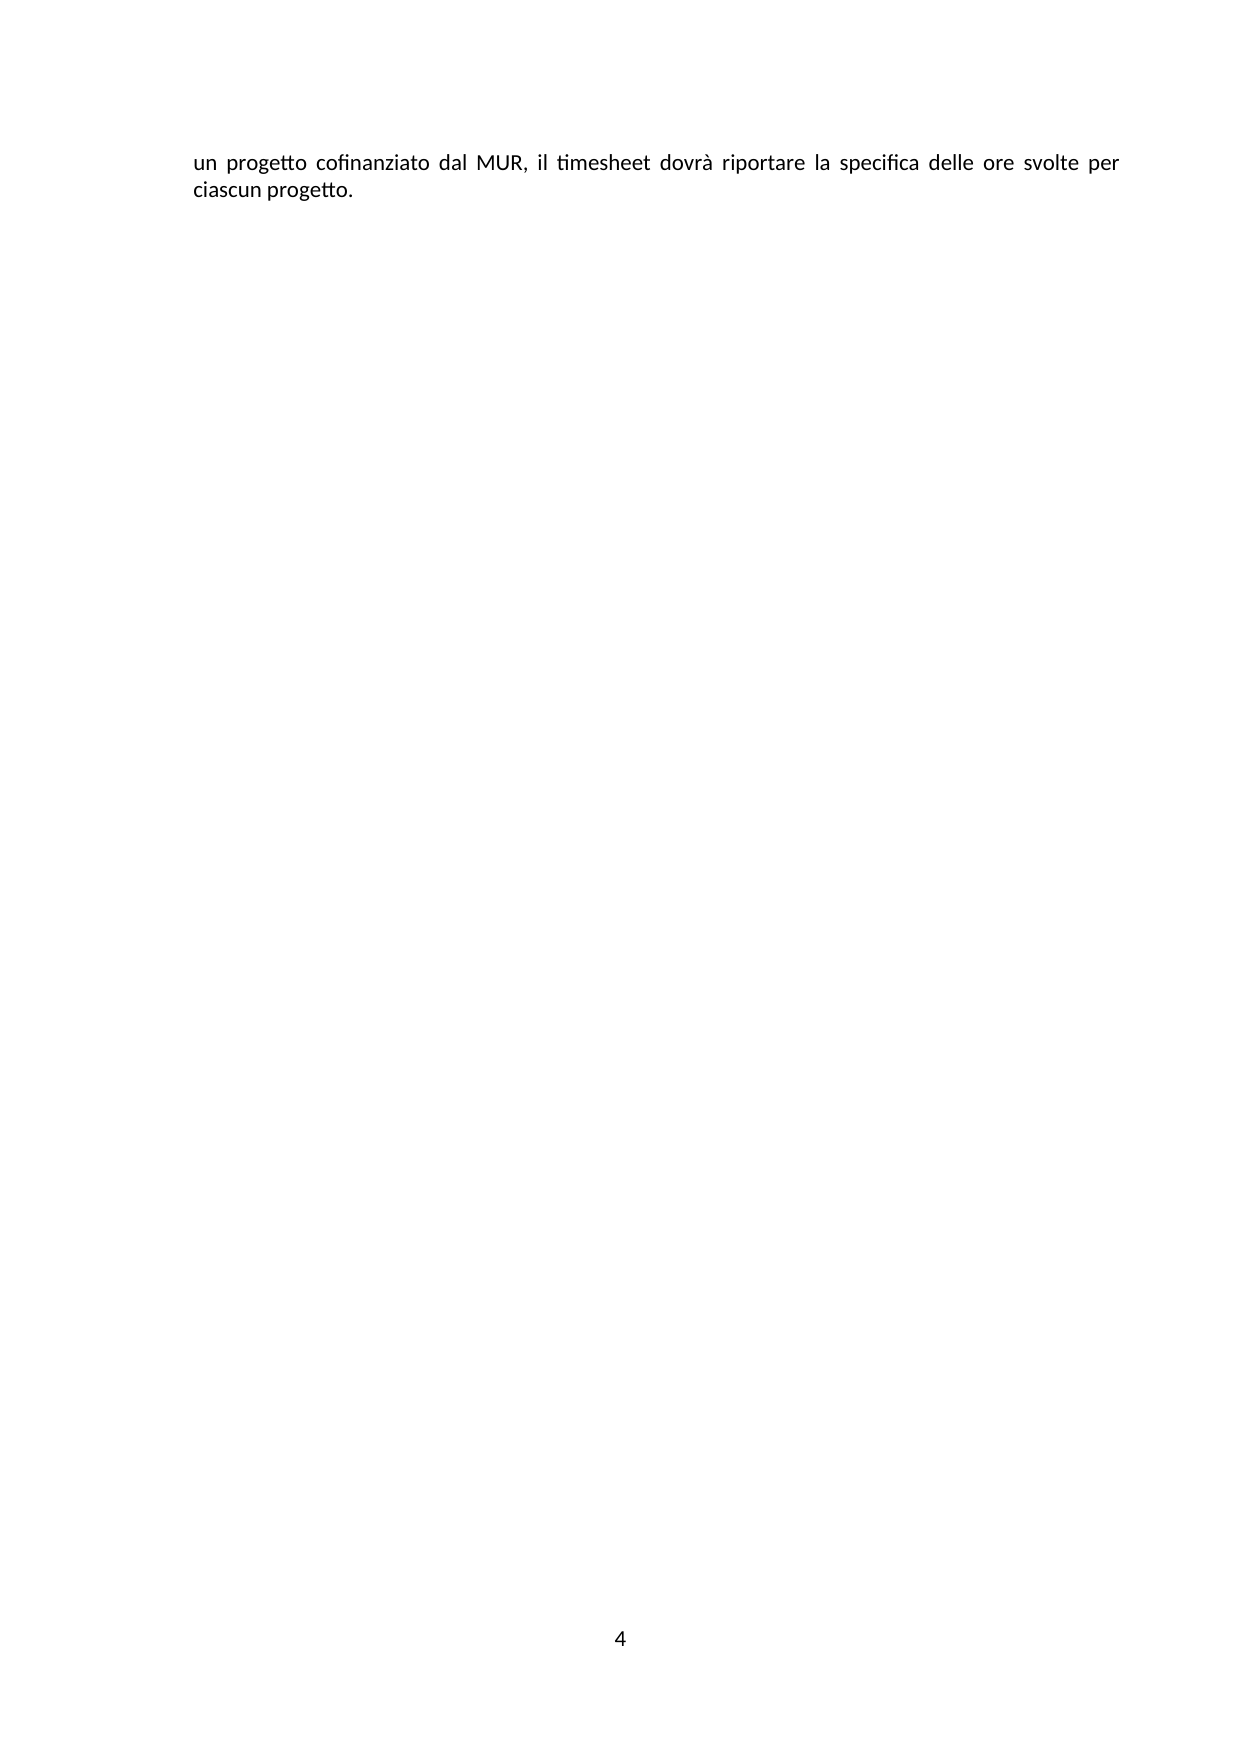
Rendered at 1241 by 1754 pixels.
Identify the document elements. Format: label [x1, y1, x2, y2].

list [156, 148, 1122, 204]
